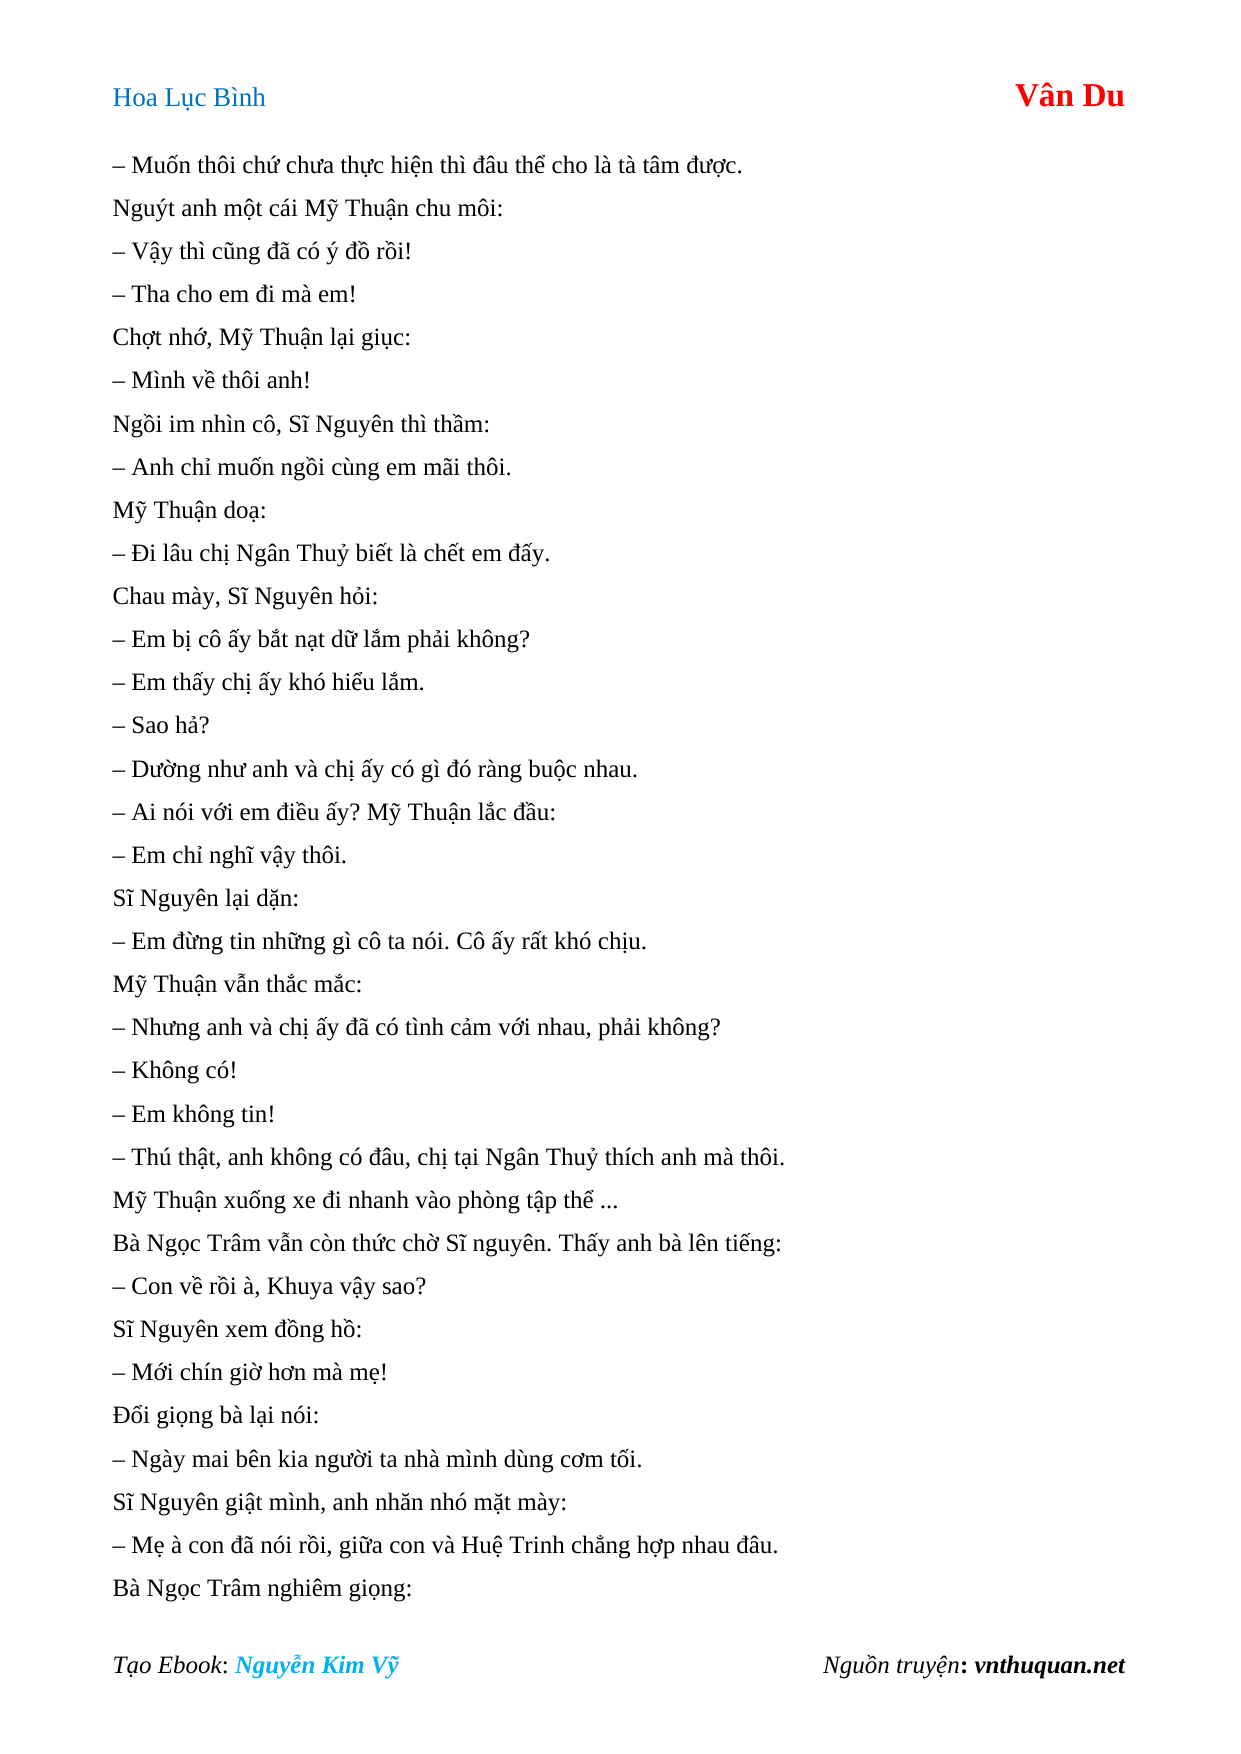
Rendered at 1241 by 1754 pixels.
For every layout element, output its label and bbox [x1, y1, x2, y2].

text [112, 150, 1128, 1602]
